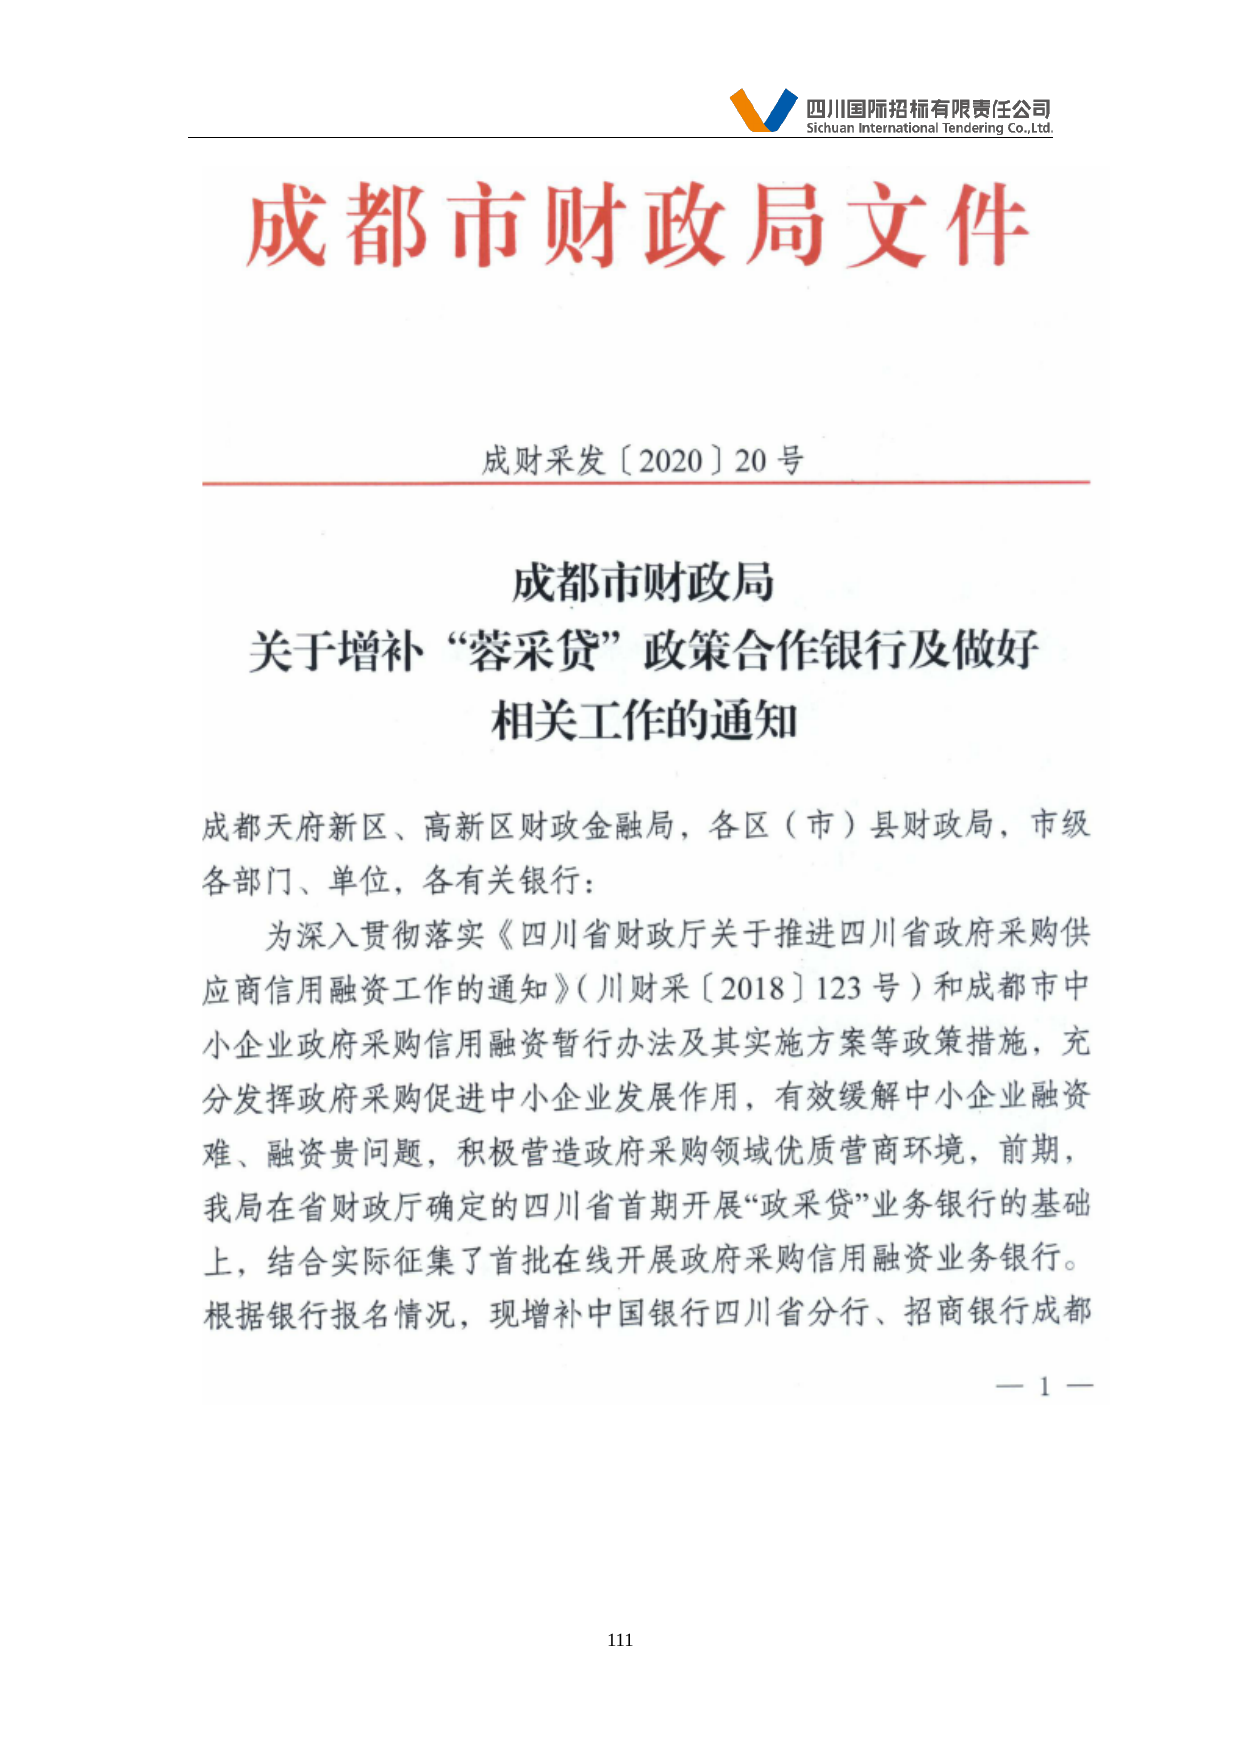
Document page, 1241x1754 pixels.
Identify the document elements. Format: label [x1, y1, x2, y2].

picture [729, 88, 1053, 135]
picture [187, 166, 1111, 1405]
